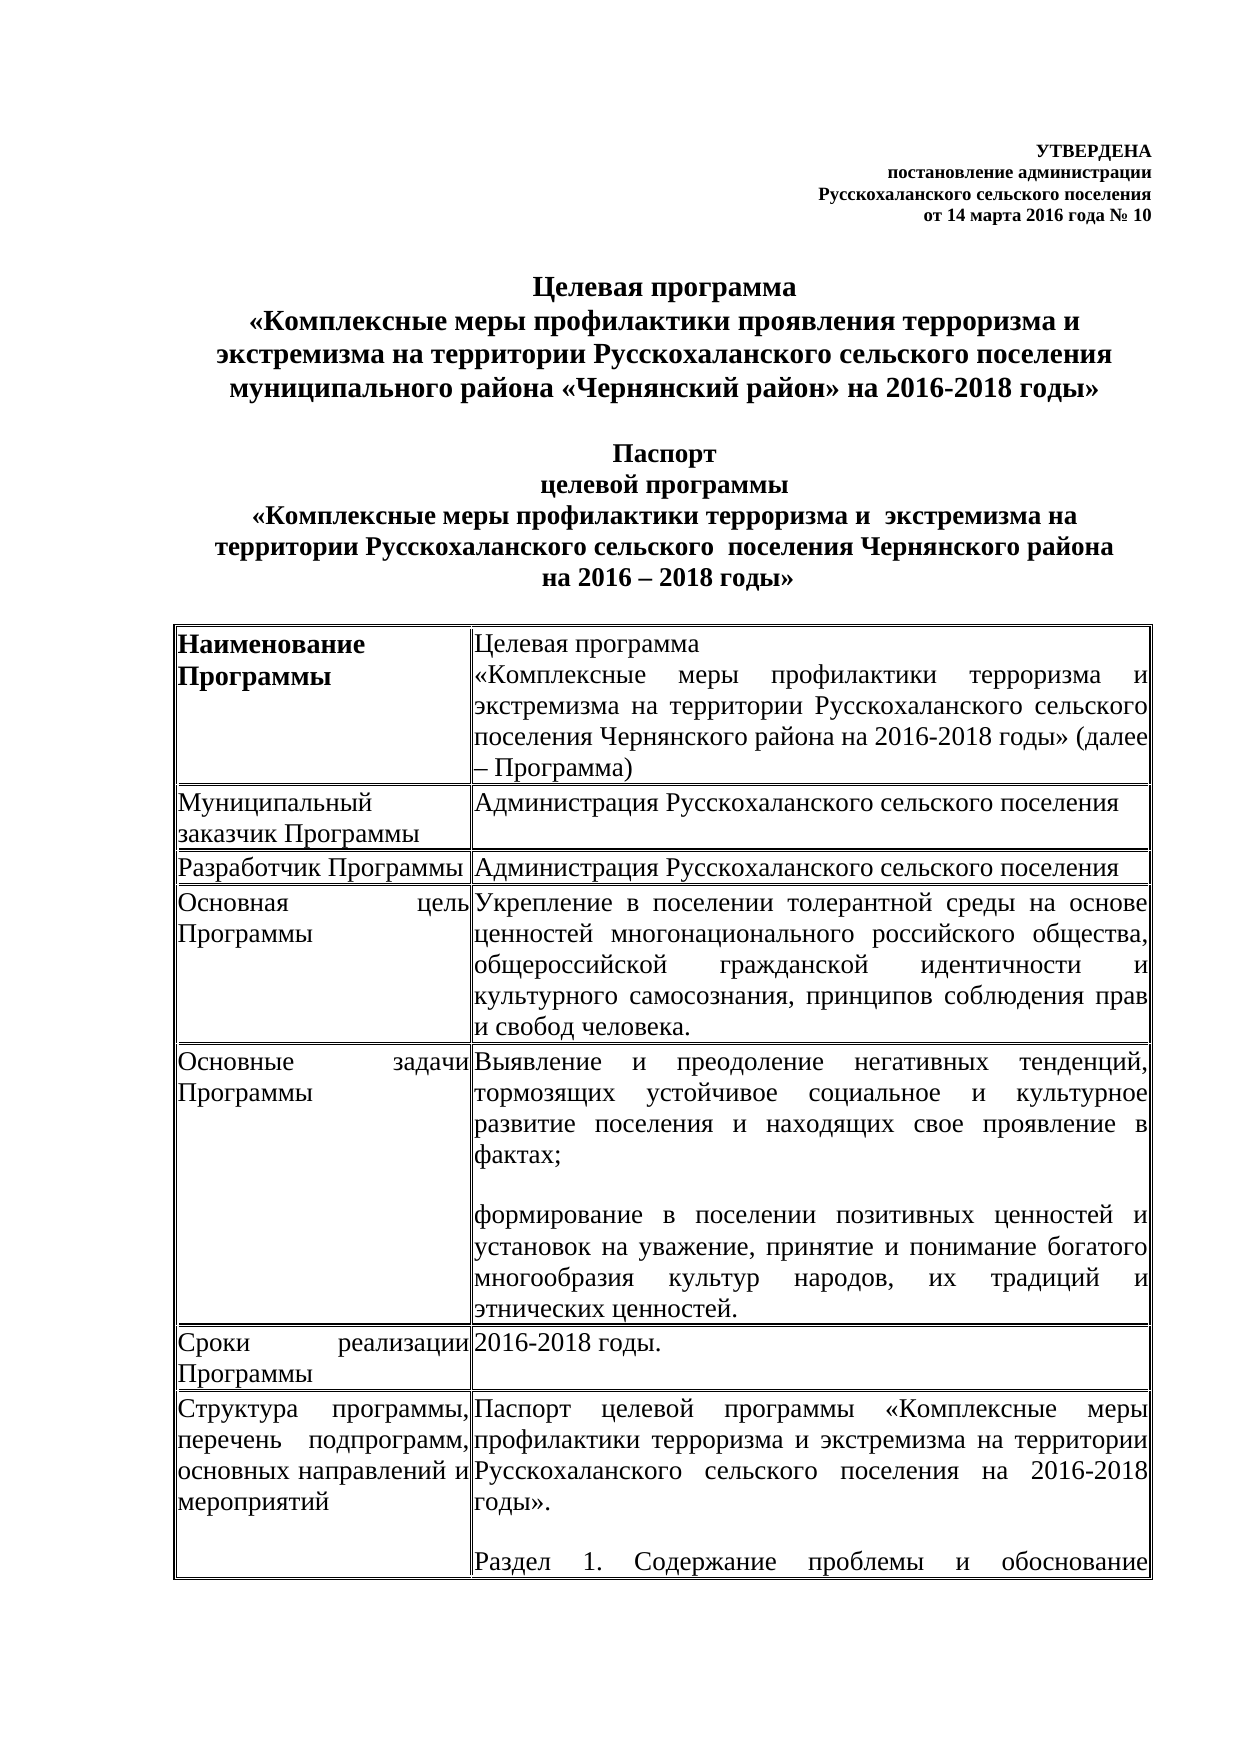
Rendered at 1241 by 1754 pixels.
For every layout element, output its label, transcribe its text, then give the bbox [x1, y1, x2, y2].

text «Комплексные меры профилактики проявления терроризма и экстремизма на территории Русскохаланского сельского поселения муниципального района «Чернянский район» на 2016-2018 годы» [177, 303, 1152, 403]
table_cell Основная цель Программы [177, 883, 470, 1041]
table_cell Сроки реализации Программы [177, 1323, 470, 1388]
table_cell Выявление и преодоление негативных тенденций, тормозящих устойчивое социальное и культурное развитие поселения и находящих свое проявление в фактах; формирование в поселении позитивных ценностей и установок на уважение, принятие и понимание богатого многообразия культур народов, их традиций и этнических ценностей. [473, 1041, 1150, 1323]
table_header Целевая программа «Комплексные меры профилактики терроризма и экстремизма на территории Русскохаланского сельского поселения Чернянского района на 2016-2018 годы» (далее – Программа) [472, 627, 1149, 783]
text «Комплексные меры профилактики терроризма и экстремизма на территории Русскохаланского сельского поселения Чернянского района [177, 499, 1152, 561]
text Русскохаланского сельского поселения [177, 183, 1152, 204]
text Паспорт [177, 437, 1152, 468]
text на 2016 – 2018 годы» [177, 561, 1152, 592]
table_cell Разработчик Программы [177, 848, 470, 882]
table_cell Администрация Русскохаланского сельского поселения [472, 783, 1151, 848]
table_cell Администрация Русскохаланского сельского поселения [473, 848, 1150, 882]
text постановление администрации [177, 161, 1152, 183]
text УТВЕРДЕНА [177, 140, 1152, 161]
text целевой программы [177, 468, 1152, 499]
table_cell 2016-2018 годы. [473, 1323, 1150, 1388]
text Целевая программа [177, 269, 1152, 303]
table_cell Укрепление в поселении толерантной среды на основе ценностей многонационального российского общества, общероссийской гражданской идентичности и культурного самосознания, принципов соблюдения прав и свобод человека. [473, 883, 1150, 1041]
table_cell Основные задачи Программы [177, 1041, 470, 1323]
table_header Наименование Программы [177, 627, 472, 783]
table_cell Муниципальный заказчик Программы [175, 783, 472, 848]
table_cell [472, 1389, 1150, 1577]
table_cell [177, 1389, 472, 1577]
text от 14 марта 2016 года № 10 [177, 204, 1152, 226]
